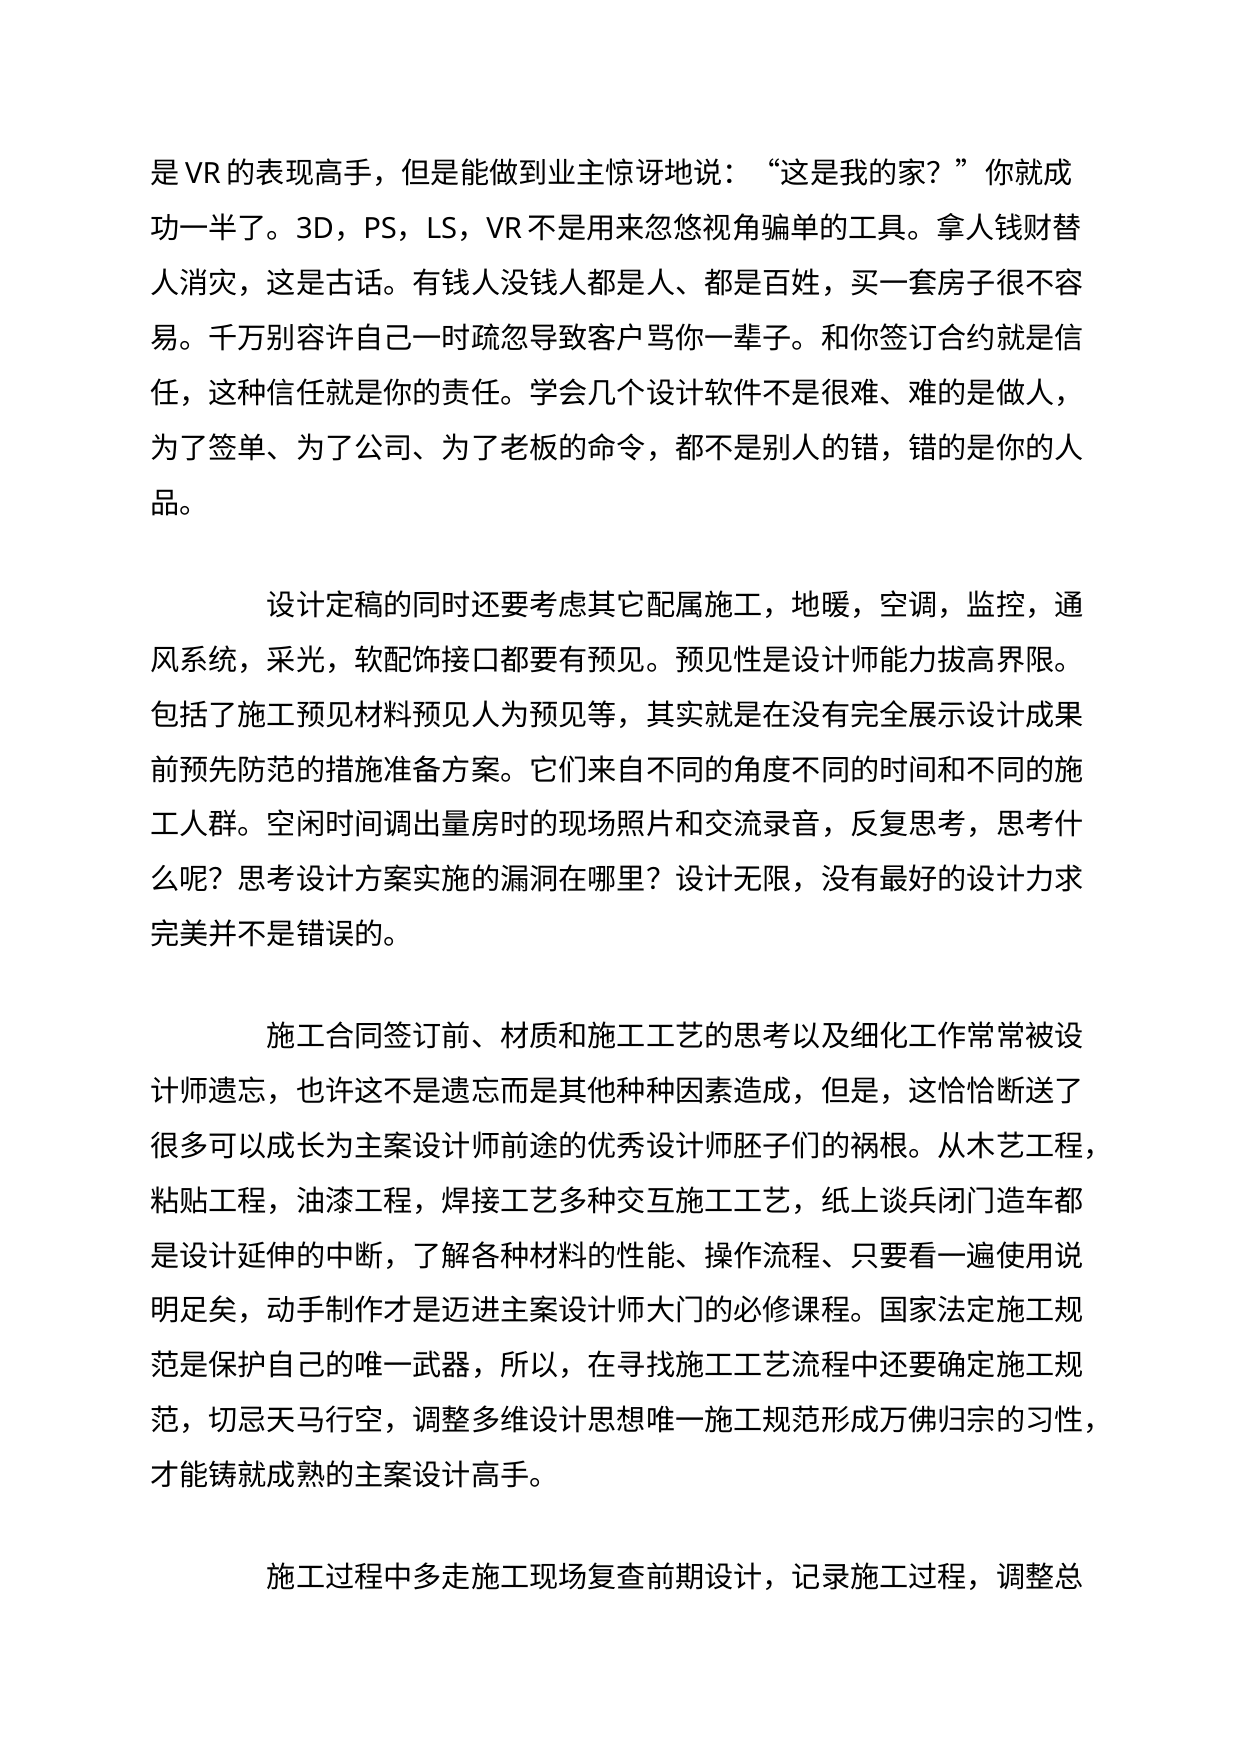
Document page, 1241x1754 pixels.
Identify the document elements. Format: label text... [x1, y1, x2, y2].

text 施工合同签订前、材质和施工工艺的思考以及细化工作常常被设计师遗忘，也许这不是遗忘而是其他种种因素造成，但是，这恰恰断送了很多可以成长为主案设计师前途的优秀设计师胚子们的祸根。从木艺工程，粘贴工程，油漆工程，焊接工艺多种交互施工工艺，纸上谈兵闭门造车都是设计延伸的中断，了解各种材料的性能、操作流程、只要看一遍使用说明足矣，动手制作才是迈进主案设计师大门的必修课程。国家法定施工规范是保护自己的唯一武器，所以，在寻找施工工艺流程中还要确定施工规范，切忌天马行空，调整多维设计思想唯一施工规范形成万佛归宗的习性，才能铸就成熟的主案设计高手。 [150, 1012, 1090, 1494]
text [150, 150, 1090, 522]
text 设计定稿的同时还要考虑其它配属施工，地暖，空调，监控，通风系统，采光，软配饰接口都要有预见。预见性是设计师能力拔高界限。包括了施工预见材料预见人为预见等，其实就是在没有完全展示设计成果前预先防范的措施准备方案。它们来自不同的角度不同的时间和不同的施工人群。空闲时间调出量房时的现场照片和交流录音，反复思考，思考什么呢？思考设计方案实施的漏洞在哪里？设计无限，没有最好的设计力求完美并不是错误的。 [150, 581, 1090, 953]
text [150, 1553, 1090, 1596]
